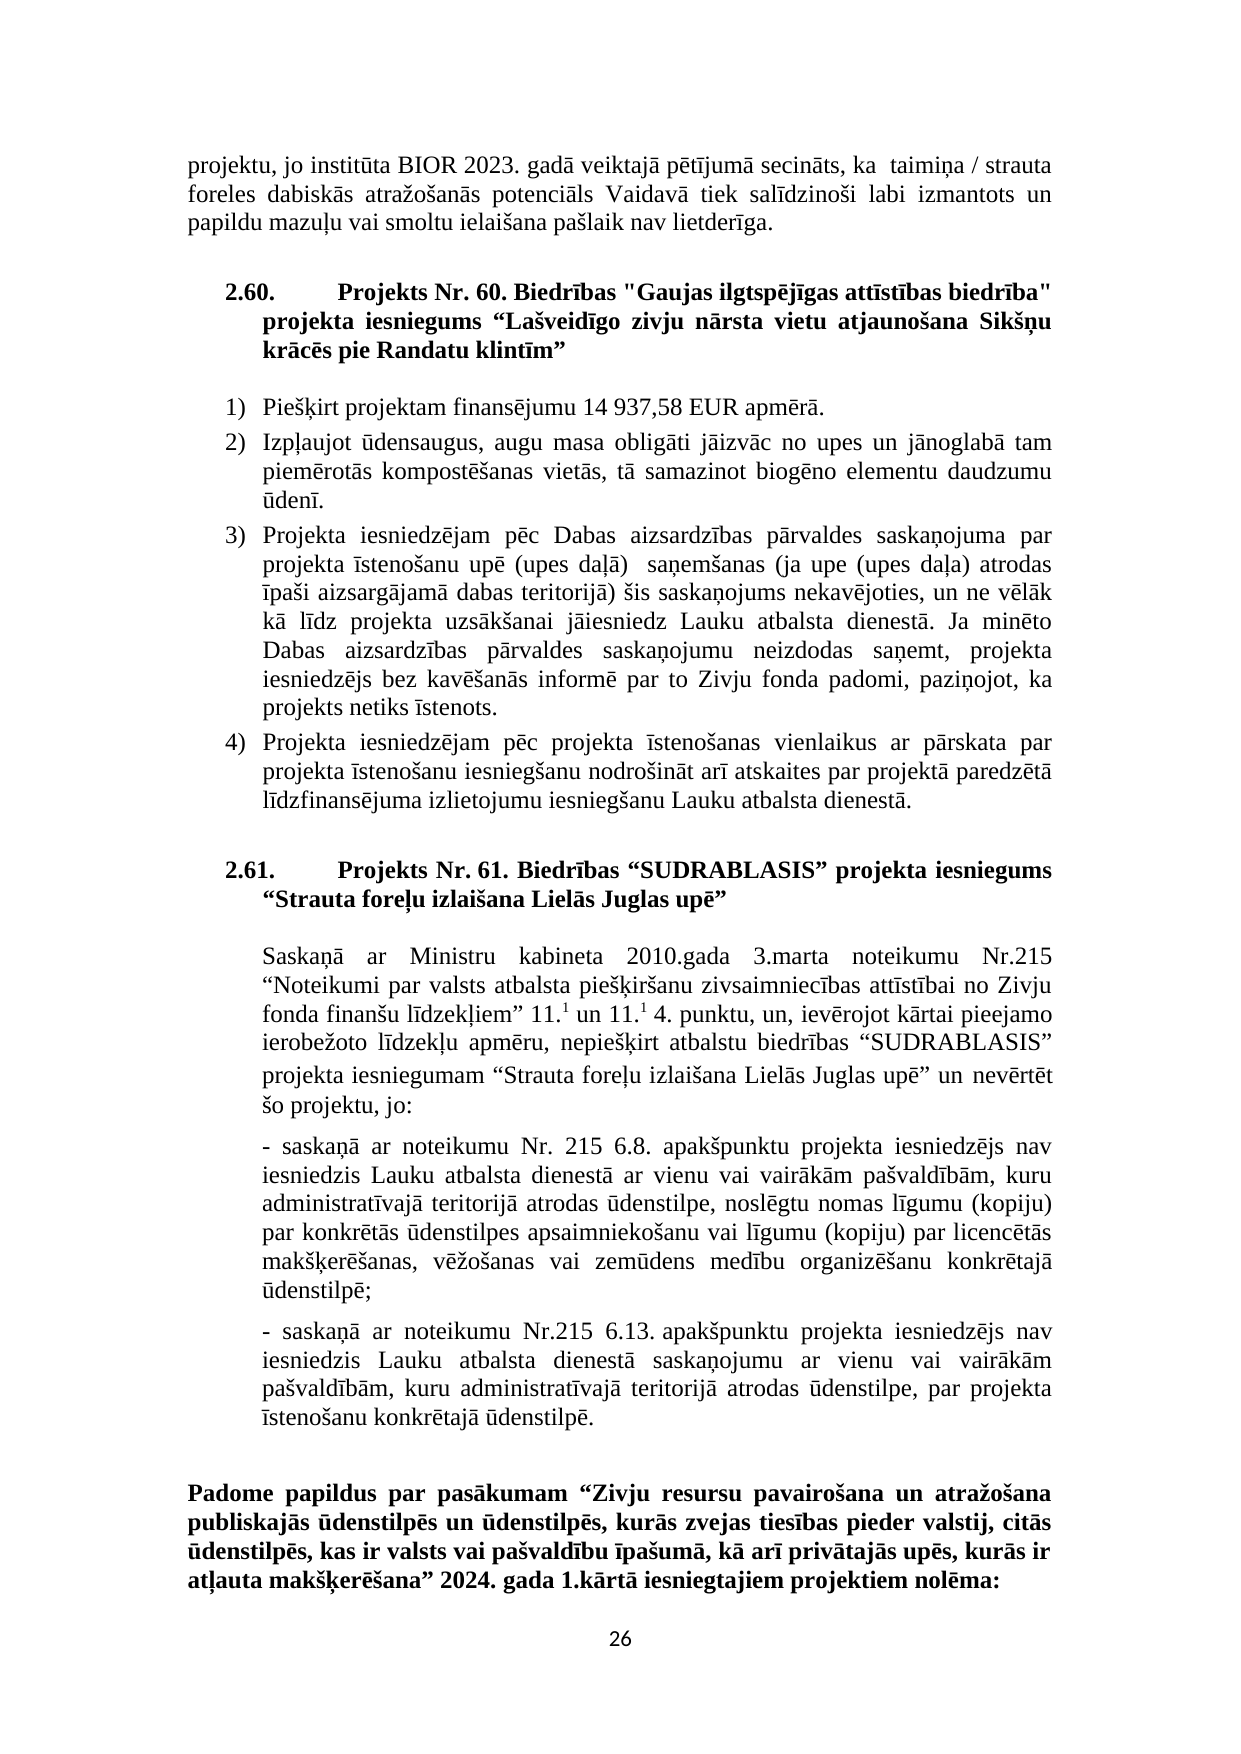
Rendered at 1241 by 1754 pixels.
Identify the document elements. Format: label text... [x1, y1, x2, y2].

text - saskaņā ar noteikumu Nr.215 6.13. apakšpunktu projekta iesniedzējs nav iesniedzis Lauku atbalsta dienestā saskaņojumu ar vienu vai vairākām pašvaldībām, kuru administratīvajā teritorijā atrodas ūdenstilpe, par projekta īstenošanu konkrētajā ūdenstilpē. [262, 1316, 1053, 1431]
list Piešķirt projektam finansējumu 14 937,58 EUR apmērā. [225, 392, 1053, 421]
text Padome papildus par pasākumam “Zivju resursu pavairošana un atražošana publiskajās ūdenstilpēs un ūdenstilpēs, kurās zvejas tiesības pieder valstij, citās ūdenstilpēs, kas ir valsts vai pašvaldību īpašumā, kā arī privātajās upēs, kurās ir atļauta makšķerēšana” 2024. gada 1.kārtā iesniegtajiem projektiem nolēma: [187, 1478, 1053, 1593]
list Projekts Nr. 60. Biedrības "Gaujas ilgtspējīgas attīstības biedrība" projekta iesniegums “Lašveidīgo zivju nārsta vietu atjaunošana Sikšņu krācēs pie Randatu klintīm” [225, 277, 1053, 364]
text Saskaņā ar Ministru kabineta 2010.gada 3.marta noteikumu Nr.215 “Noteikumi par valsts atbalsta piešķiršanu zivsaimniecības attīstībai no Zivju fonda finanšu līdzekļiem” 11.1 un 11.1 4. punktu, un, ievērojot kārtai pieejamo ierobežoto līdzekļu apmēru, nepiešķirt atbalstu biedrības “SUDRABLASIS” projekta iesniegumam “Strauta foreļu izlaišana Lielās Juglas upē” un nevērtēt šo projektu, jo: [262, 941, 1053, 1118]
list Projekta iesniedzējam pēc projekta īstenošanas vienlaikus ar pārskata par projekta īstenošanu iesniegšanu nodrošināt arī atskaites par projektā paredzētā līdzfinansējuma izlietojumu iesniegšanu Lauku atbalsta dienestā. [225, 727, 1053, 814]
list Projekts Nr. 61. Biedrības “SUDRABLASIS” projekta iesniegums “Strauta foreļu izlaišana Lielās Juglas upē” [225, 855, 1053, 912]
text - saskaņā ar noteikumu Nr. 215 6.8. apakšpunktu projekta iesniedzējs nav iesniedzis Lauku atbalsta dienestā ar vienu vai vairākām pašvaldībām, kuru administratīvajā teritorijā atrodas ūdenstilpe, noslēgtu nomas līgumu (kopiju) par konkrētās ūdenstilpes apsaimniekošanu vai līgumu (kopiju) par licencētās makšķerēšanas, vēžošanas vai zemūdens medību organizēšanu konkrētajā ūdenstilpē; [262, 1131, 1053, 1303]
list Izpļaujot ūdensaugus, augu masa obligāti jāizvāc no upes un jānoglabā tam piemērotās kompostēšanas vietās, tā samazinot biogēno elementu daudzumu ūdenī. [225, 427, 1053, 514]
list Projekta iesniedzējam pēc Dabas aizsardzības pārvaldes saskaņojuma par projekta īstenošanu upē (upes daļā) saņemšanas (ja upe (upes daļa) atrodas īpaši aizsargājamā dabas teritorijā) šis saskaņojums nekavējoties, un ne vēlāk kā līdz projekta uzsākšanai jāiesniedz Lauku atbalsta dienestā. Ja minēto Dabas aizsardzības pārvaldes saskaņojumu neizdodas saņemt, projekta iesniedzējs bez kavēšanās informē par to Zivju fonda padomi, paziņojot, ka projekts netiks īstenots. [225, 520, 1053, 721]
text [187, 150, 1053, 236]
